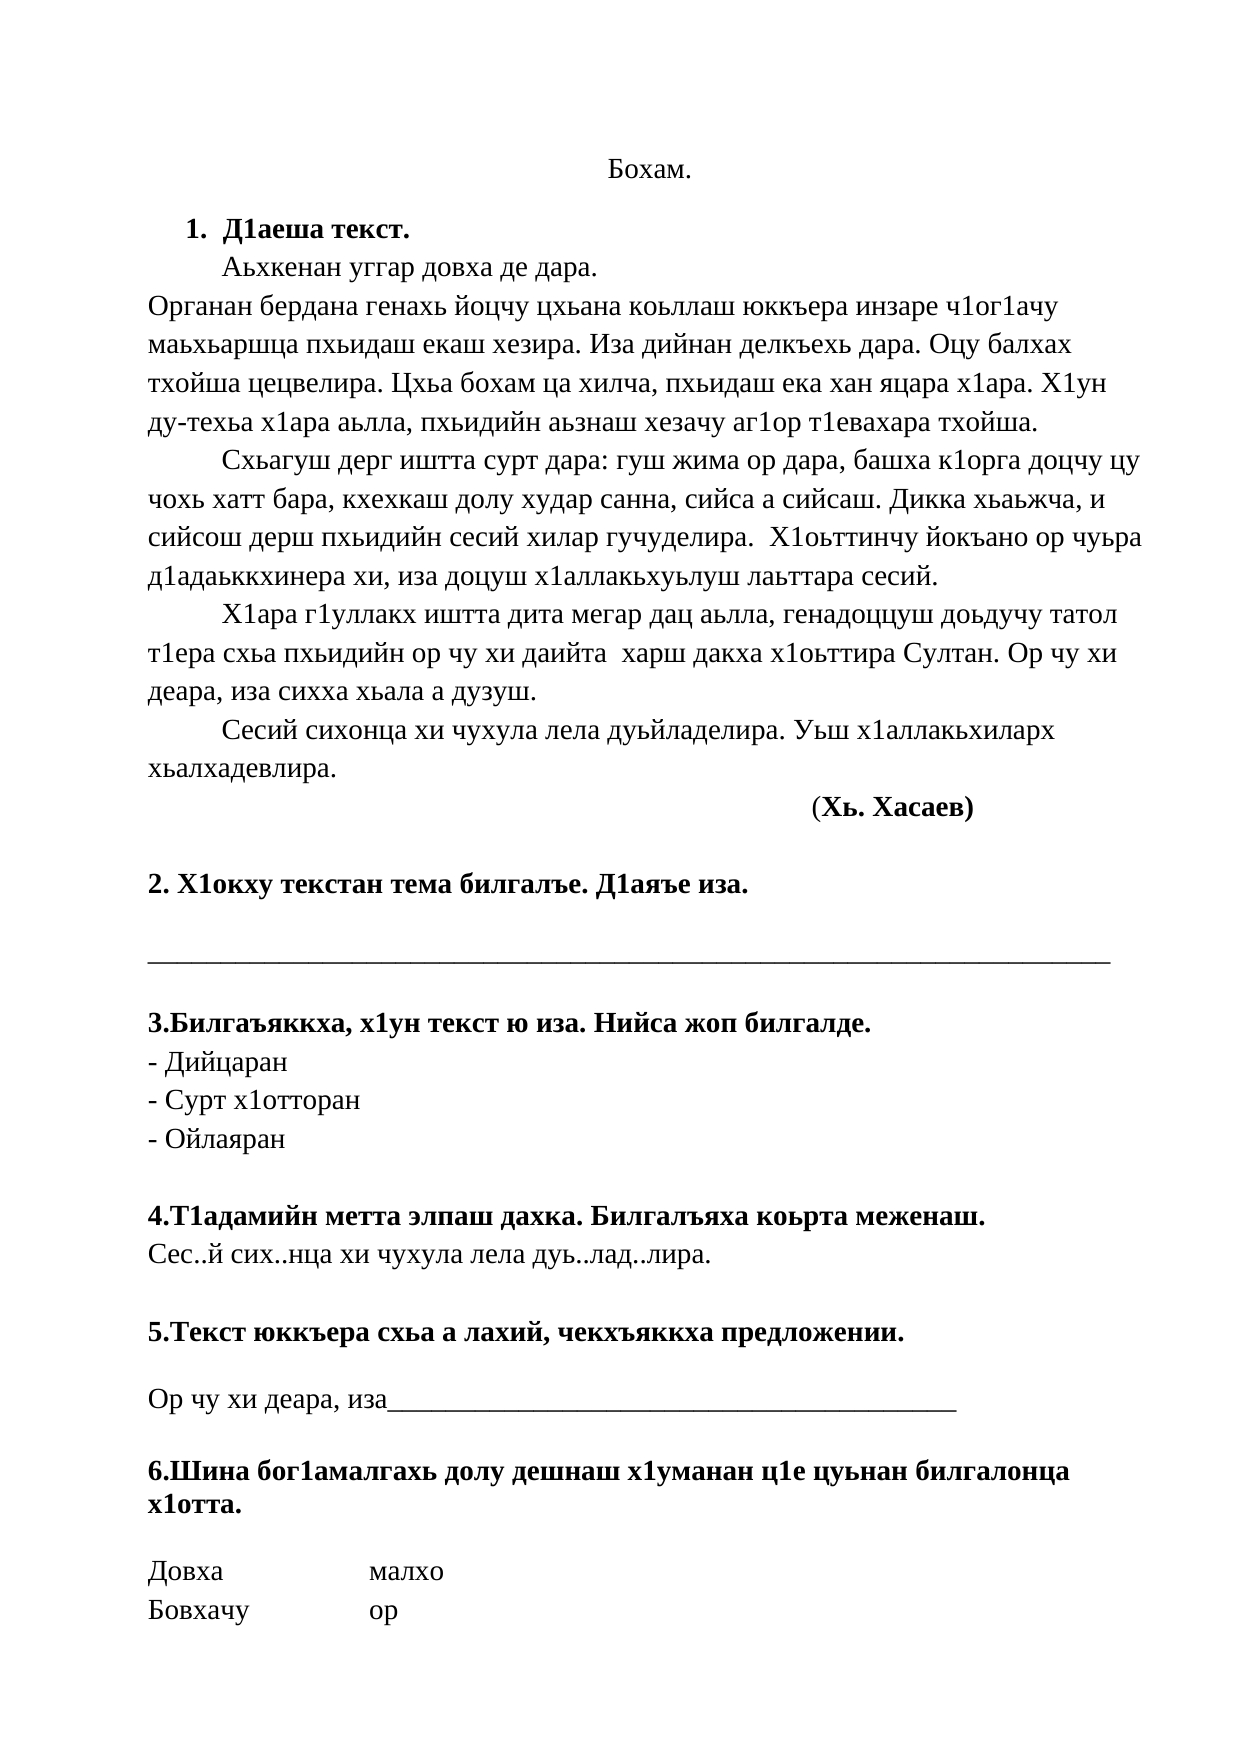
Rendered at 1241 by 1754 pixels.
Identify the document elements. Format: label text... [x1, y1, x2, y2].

text Органан бердана генахь йоцчу цхьана коьллаш юккъера инзаре ч1ог1ачу маьхьаршца пхьидаш екаш хезира. Иза дийнан делкъехь дара. Оцу балхах тхойша цецвелира. Цхьа бохам ца хилча, пхьидаш ека хан яцара х1ара. Х1ун ду-техьа х1ара аьлла, пхьидийн аьзнаш хезачу аг1ор т1евахара тхойша. [148, 288, 1152, 437]
text Х1ара г1уллакх иштта дита мегар дац аьлла, генадоццуш доьдучу татол т1ера схьа пхьидийн ор чу хи даийта харш дакха х1оьттира Султан. Ор чу хи деара, иза сихха хьала а дузуш. [148, 596, 1152, 707]
text Бовхачу ор [148, 1592, 1152, 1626]
text Довха малхо [148, 1553, 1152, 1587]
list Д1аеша текст. [185, 211, 1152, 244]
text 5.Текст юккъера схьа а лахий, чекхъяккха предложении. [148, 1314, 1152, 1347]
text 2. Х1окху текстан тема билгалъе. Д1аяъе иза. [148, 866, 1152, 900]
text __________________________________________________________________ [148, 933, 1152, 967]
text Ор чу хи деара, иза_______________________________________ [148, 1381, 1152, 1414]
text 3.Билгаъяккха, х1ун текст ю иза. Нийса жоп билгалде. [148, 1005, 1152, 1039]
text - Сурт х1отторан [148, 1082, 1152, 1116]
text 4.Т1адамийн метта элпаш дахка. Билгалъяха коьрта меженаш. [148, 1198, 1152, 1232]
text 6.Шина бог1амалгахь долу дешнаш х1уманан ц1е цуьнан билгалонца х1отта. [148, 1453, 1152, 1520]
text Бохам. [148, 152, 1152, 185]
text Сесий сихонца хи чухула лела дуьйладелира. Уьш х1аллакьхиларх хьалхадевлира. [148, 712, 1152, 784]
text (Хь. Хасаев) [148, 789, 1152, 823]
text Сес..й сих..нца хи чухула лела дуь..лад..лира. [148, 1237, 1152, 1270]
text Схьагуш дерг иштта сурт дара: гуш жима ор дара, башха к1орга доцчу цу чохь хатт бара, кхехкаш долу худар санна, сийса а сийсаш. Дикка хьаьжча, и сийсош дерш пхьидийн сесий хилар гучуделира. Х1оьттинчу йокъано ор чуьра д1адаьккхинера хи, иза доцуш х1аллакьхуьлуш лаьттара сесий. [148, 442, 1152, 591]
text - Дийцаран [148, 1044, 1152, 1077]
text - Ойлаяран [148, 1121, 1152, 1154]
text Аьхкенан уггар довха де дара. [148, 249, 1152, 283]
